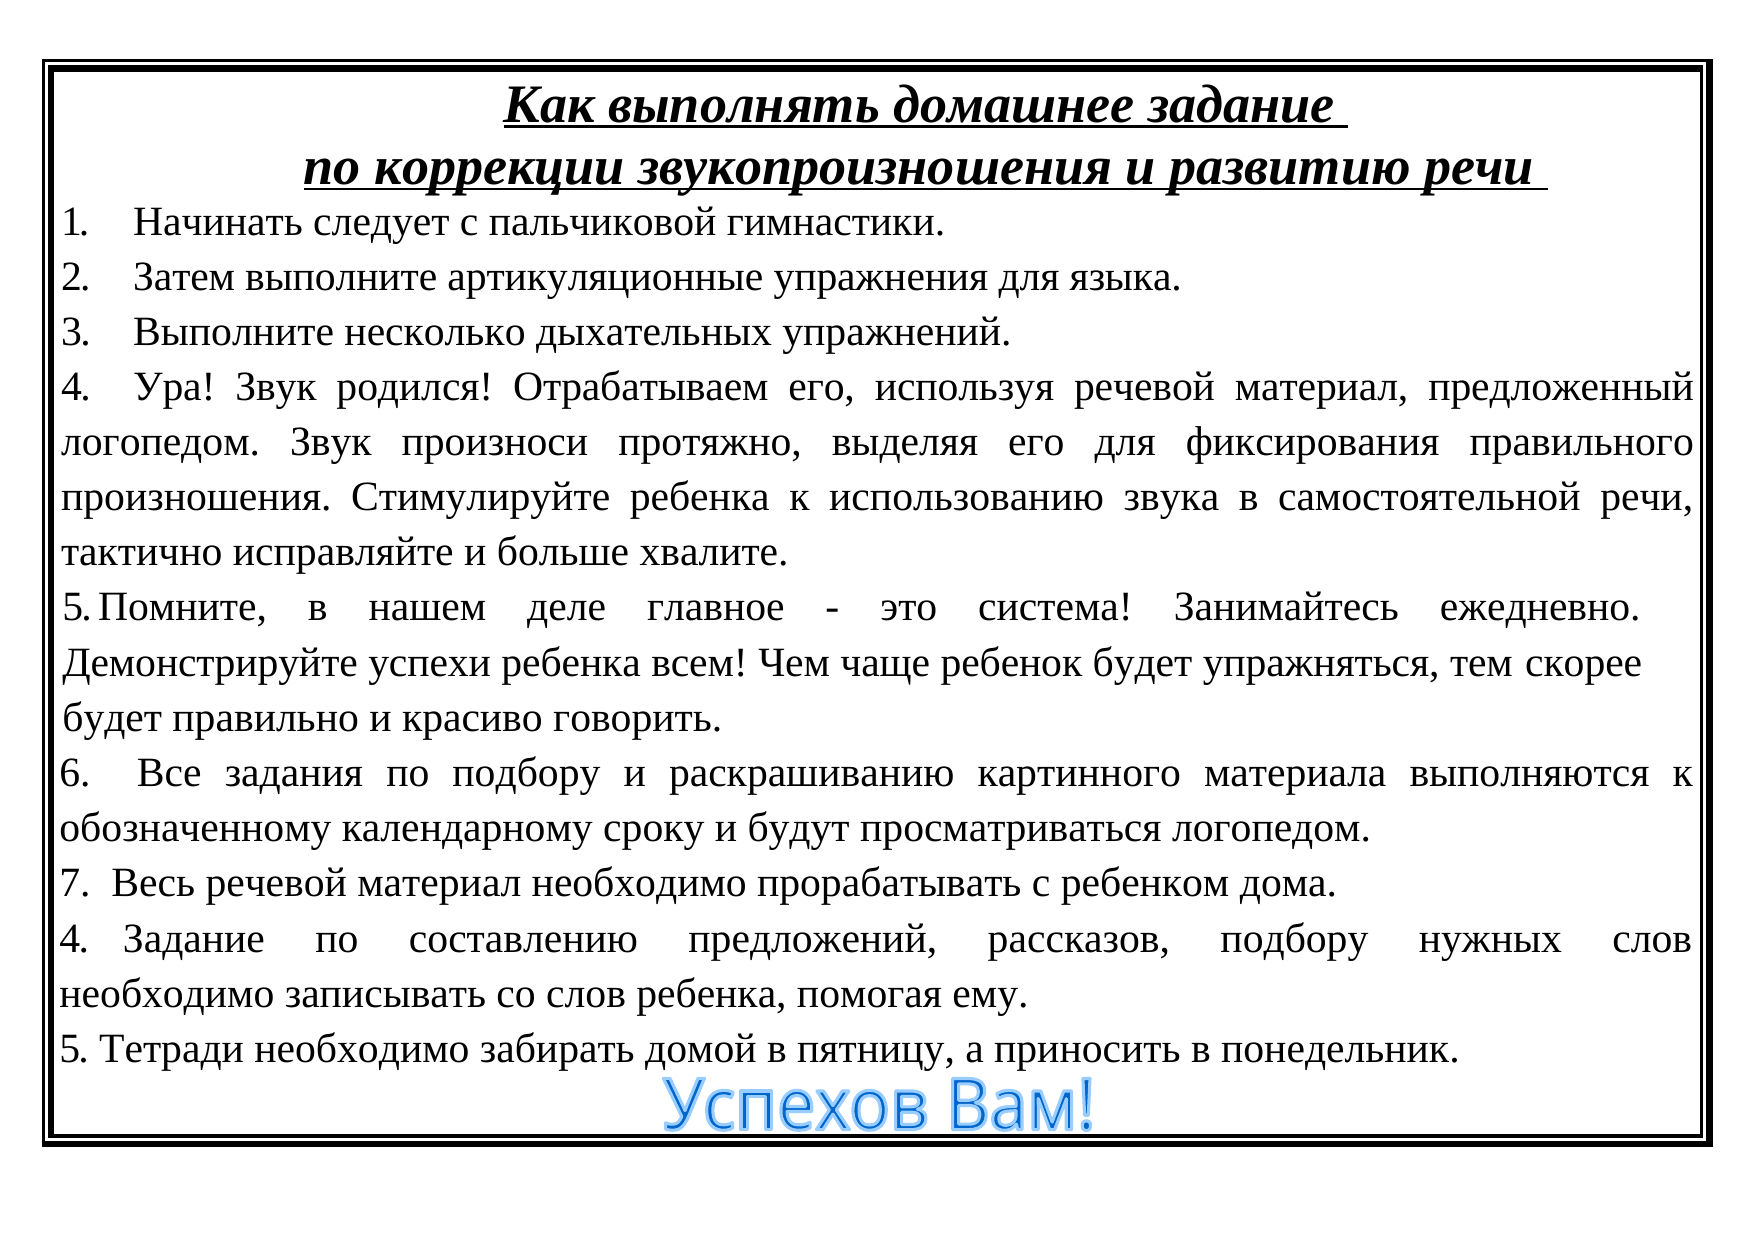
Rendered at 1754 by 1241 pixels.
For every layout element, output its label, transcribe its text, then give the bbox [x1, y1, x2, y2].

table_header Как выполнять домашнее задание по коррекции звукопроизношения и развитию речи Начинать следует с пальчиковой гимнастики. Затем выполните артикуляционные упражнения для языка. Выполните несколько дыхательных упражнений. Ура! Звук родился! Отрабатываем его, используя речевой материал, предложенный логопедом. Звук произноси протяжно, выделяя его для фиксирования правильного произношения. Стимулируйте ребенка к использованию звука в самостоятельной речи, тактично исправляйте и больше хвалите. 5. Помните, в нашем деле главное - это система! Занимайтесь ежедневно. Демонстрируйте успехи ребенка всем! Чем чаще ребенок будет упражняться, тем скорее будет правильно и красиво говорить. 6. Все задания по подбору и раскрашиванию картинного материала выполняются к обозначенному календарному сроку и будут просматриваться логопедом. 7. Весь речевой материал необходимо прорабатывать с ребенком дома. 4. Задание по составлению предложений, рассказов, подбору нужных слов необходимо записывать со слов ребенка, помогая ему. 5. Тетради необходимо забирать домой в пятницу, а приносить в понедельник. [48, 62, 1706, 1134]
